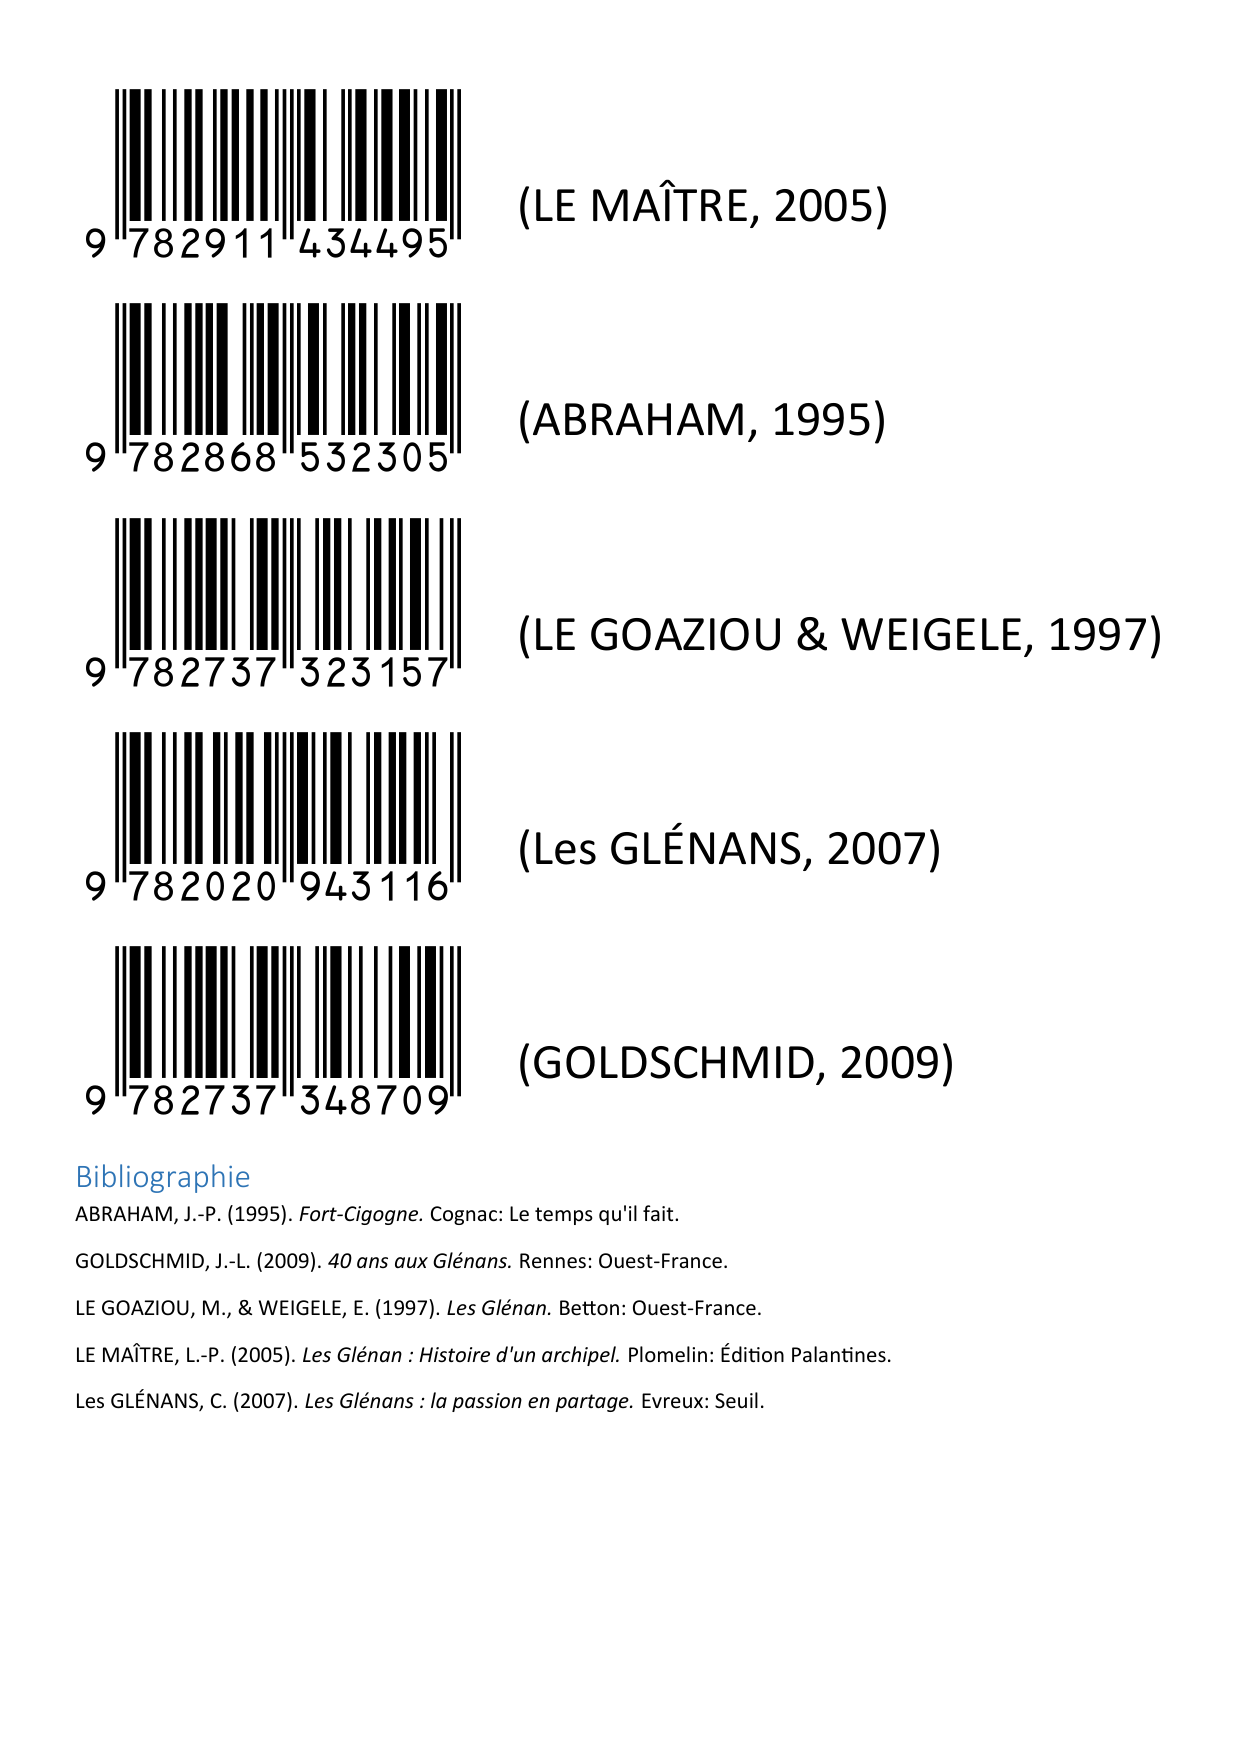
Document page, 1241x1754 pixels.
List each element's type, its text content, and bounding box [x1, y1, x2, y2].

text  [75, 75, 1165, 258]
text  [75, 718, 1165, 901]
text  [75, 932, 1165, 1116]
text  [75, 504, 1165, 687]
text  [75, 289, 1165, 472]
